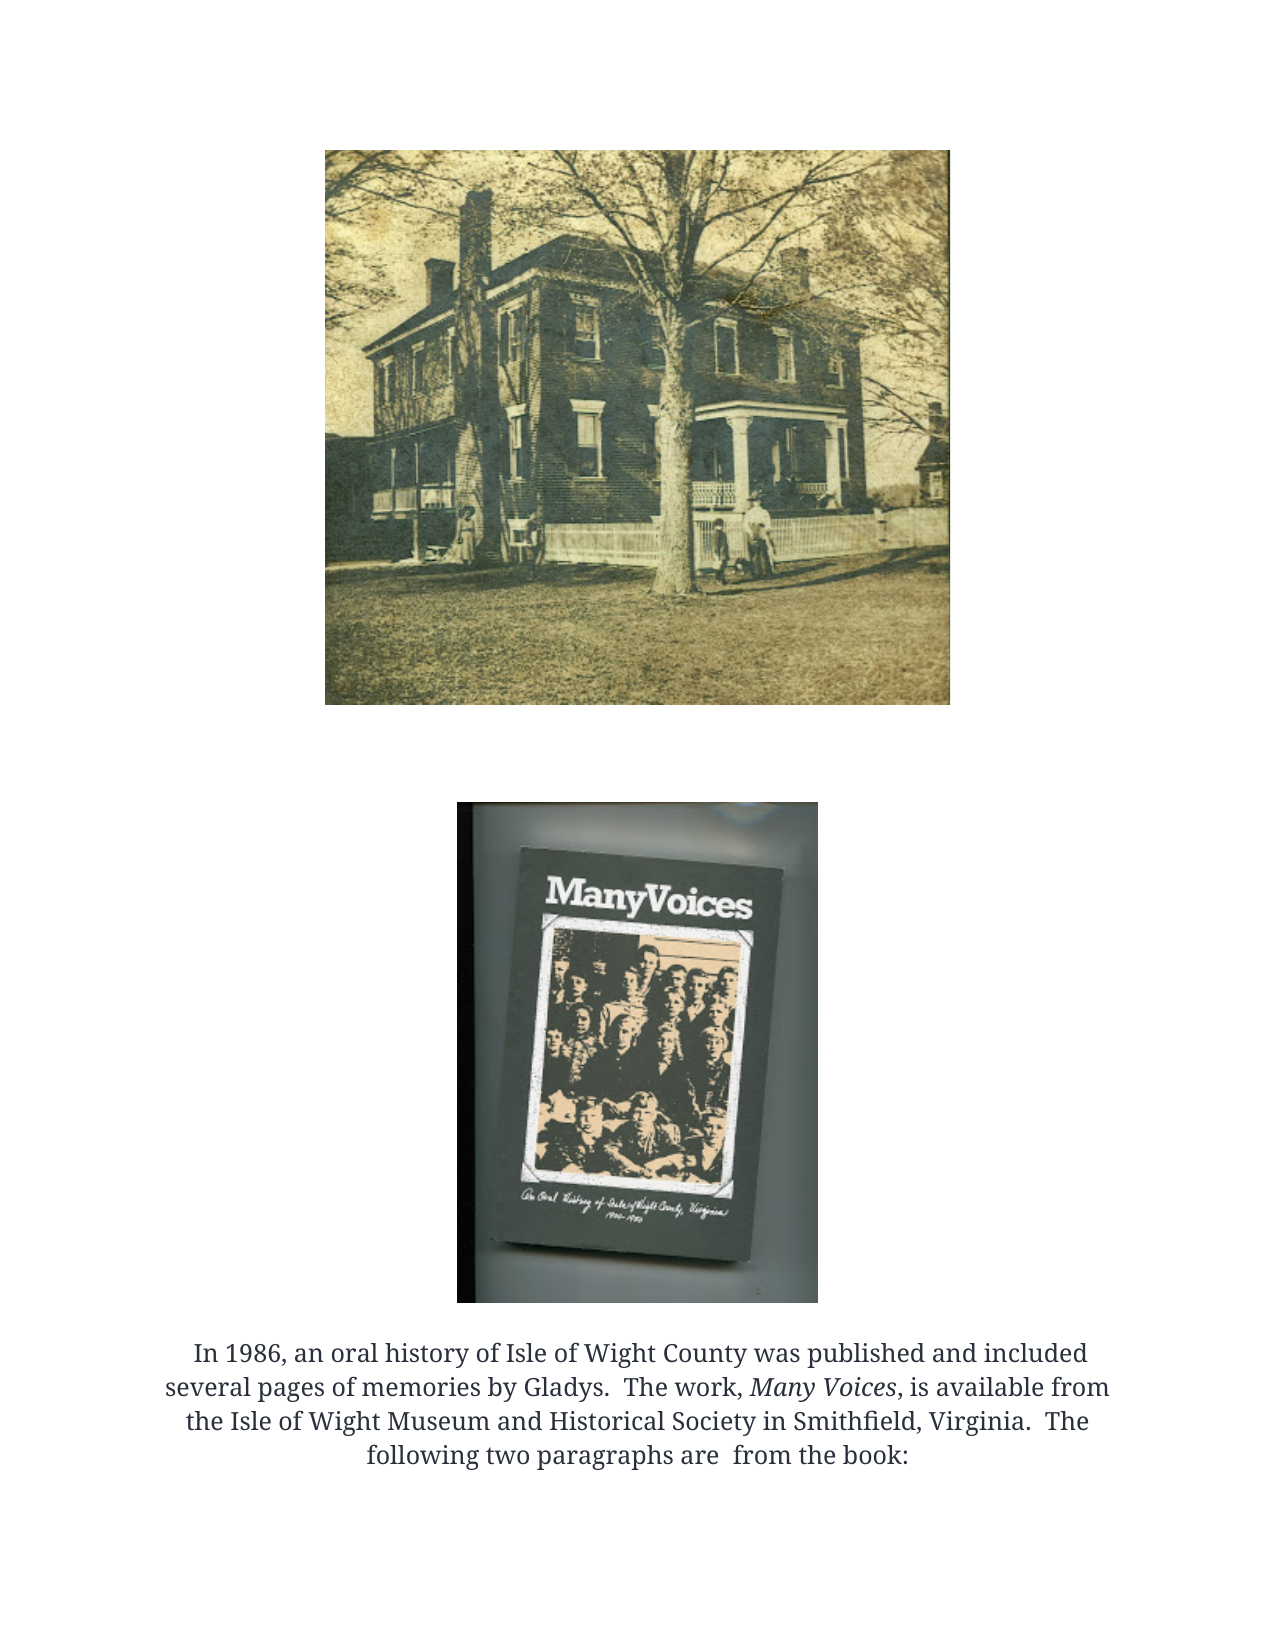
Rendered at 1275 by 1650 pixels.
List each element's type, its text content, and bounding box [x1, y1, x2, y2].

picture [325, 150, 951, 705]
picture [457, 802, 818, 1303]
text In 1986, an oral history of Isle of Wight County was published and included several pages of memories by Gladys. The work, Many Voices, is available from the Isle of Wight Museum and Historical Society in Smithfield, Virginia. The following two paragraphs are from the book: [150, 1335, 1125, 1471]
